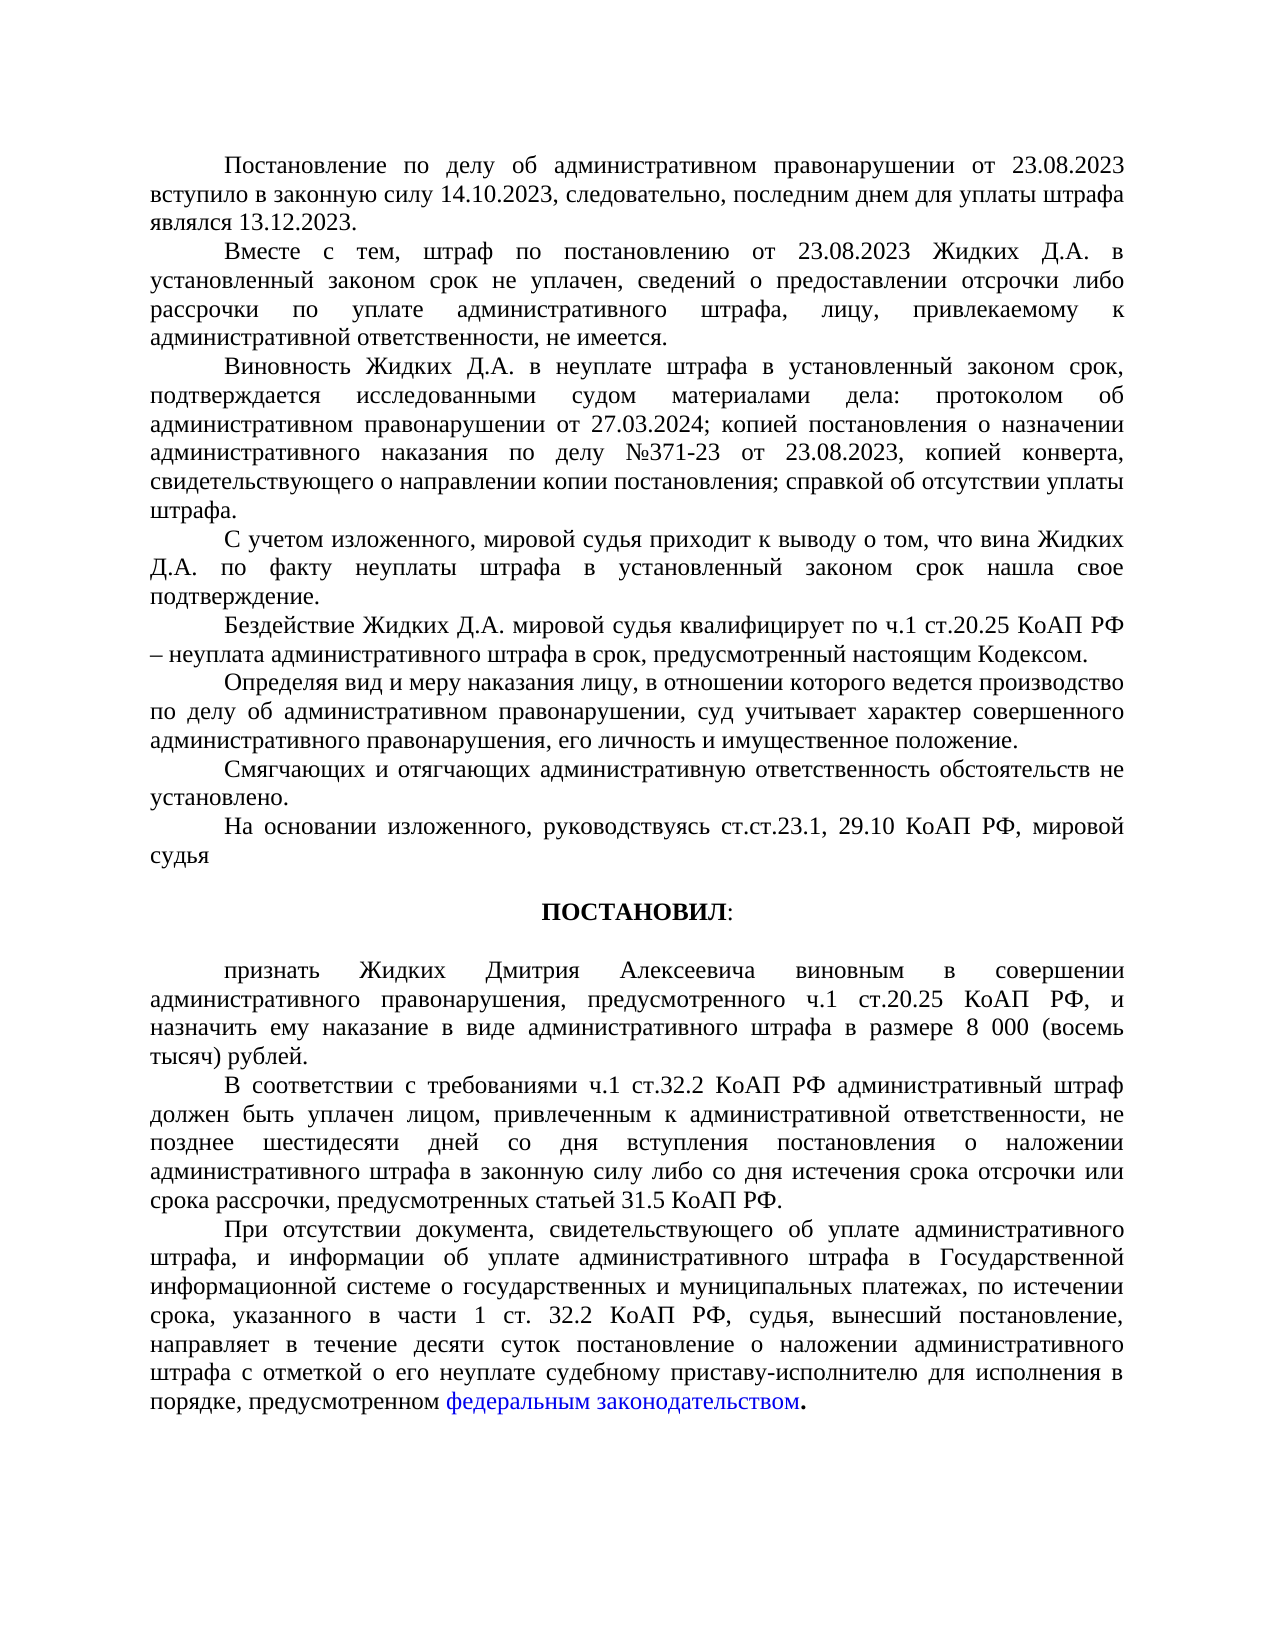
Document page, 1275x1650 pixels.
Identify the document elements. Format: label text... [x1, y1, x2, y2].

text Бездействие Жидких Д.А. мировой судья квалифицирует по ч.1 ст.20.25 КоАП РФ – неуплата административного штрафа в срок, предусмотренный настоящим Кодексом. [150, 610, 1125, 667]
text Смягчающих и отягчающих административную ответственность обстоятельств не установлено. [150, 754, 1125, 811]
text В соответствии с требованиями ч.1 ст.32.2 КоАП РФ административный штраф должен быть уплачен лицом, привлеченным к административной ответственности, не позднее шестидесяти дней со дня вступления постановления о наложении административного штрафа в законную силу либо со дня истечения срока отсрочки или срока рассрочки, предусмотренных статьей 31.5 КоАП РФ. [150, 1070, 1125, 1214]
text Определяя вид и меру наказания лицу, в отношении которого ведется производство по делу об административном правонарушении, суд учитывает характер совершенного административного правонарушения, его личность и имущественное положение. [150, 667, 1125, 754]
text ПОСТАНОВИЛ: [150, 897, 1125, 926]
text С учетом изложенного, мировой судья приходит к выводу о том, что вина Жидких Д.А. по факту неуплаты штрафа в установленный законом срок нашла свое подтверждение. [150, 524, 1125, 610]
text Виновность Жидких Д.А. в неуплате штрафа в установленный законом срок, подтверждается исследованными судом материалами дела: протоколом об административном правонарушении от 27.03.2024; копией постановления о назначении административного наказания по делу №371-23 от 23.08.2023, копией конверта, свидетельствующего о направлении копии постановления; справкой об отсутствии уплаты штрафа. [150, 351, 1125, 524]
text Вместе с тем, штраф по постановлению от 23.08.2023 Жидких Д.А. в установленный законом срок не уплачен, сведений о предоставлении отсрочки либо рассрочки по уплате административного штрафа, лицу, привлекаемому к административной ответственности, не имеется. [150, 236, 1125, 351]
text При отсутствии документа, свидетельствующего об уплате административного штрафа, и информации об уплате административного штрафа в Государственной информационной системе о государственных и муниципальных платежах, по истечении срока, указанного в части 1 ст. 32.2 КоАП РФ, судья, вынесший постановление, направляет в течение десяти суток постановление о наложении административного штрафа с отметкой о его неуплате судебному приставу-исполнителю для исполнения в порядке, предусмотренном федеральным законодательством. [150, 1214, 1125, 1415]
text признать Жидких Дмитрия Алексеевича виновным в совершении административного правонарушения, предусмотренного ч.1 ст.20.25 КоАП РФ, и назначить ему наказание в виде административного штрафа в размере 8 000 (восемь тысяч) рублей. [150, 955, 1125, 1070]
text Постановление по делу об административном правонарушении от 23.08.2023 вступило в законную силу 14.10.2023, следовательно, последним днем для уплаты штрафа являлся 13.12.2023. [150, 150, 1125, 236]
text На основании изложенного, руководствуясь ст.ст.23.1, 29.10 КоАП РФ, мировой судья [150, 811, 1125, 869]
